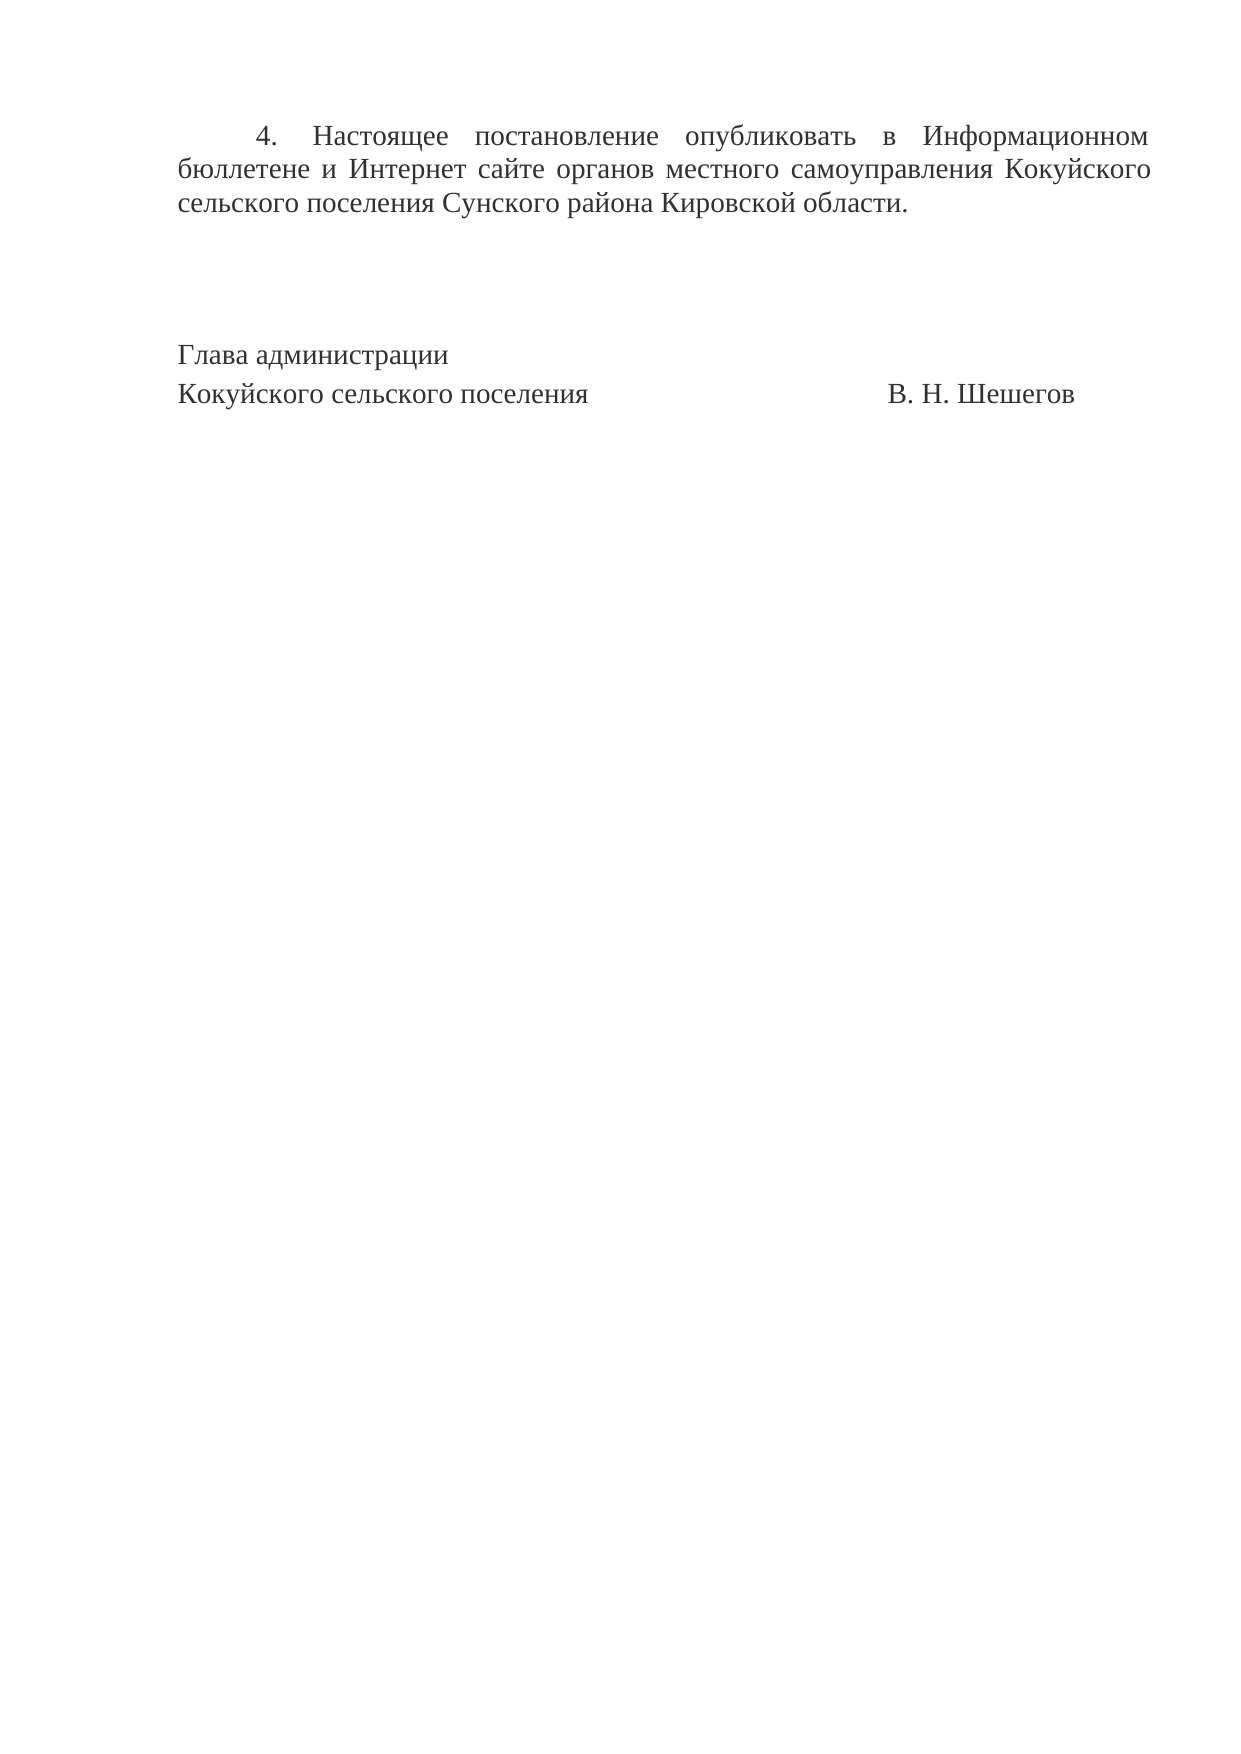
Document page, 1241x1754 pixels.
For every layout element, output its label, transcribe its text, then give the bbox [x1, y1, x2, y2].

text Глава администрации [177, 337, 1152, 371]
text Кокуйского сельского поселения В. Н. Шешегов [177, 376, 1152, 409]
text 4. Настоящее постановление опубликовать в Информационном бюллетене и Интернет сайте органов местного самоуправления Кокуйского сельского поселения Сунского района Кировской области. [177, 118, 1152, 219]
